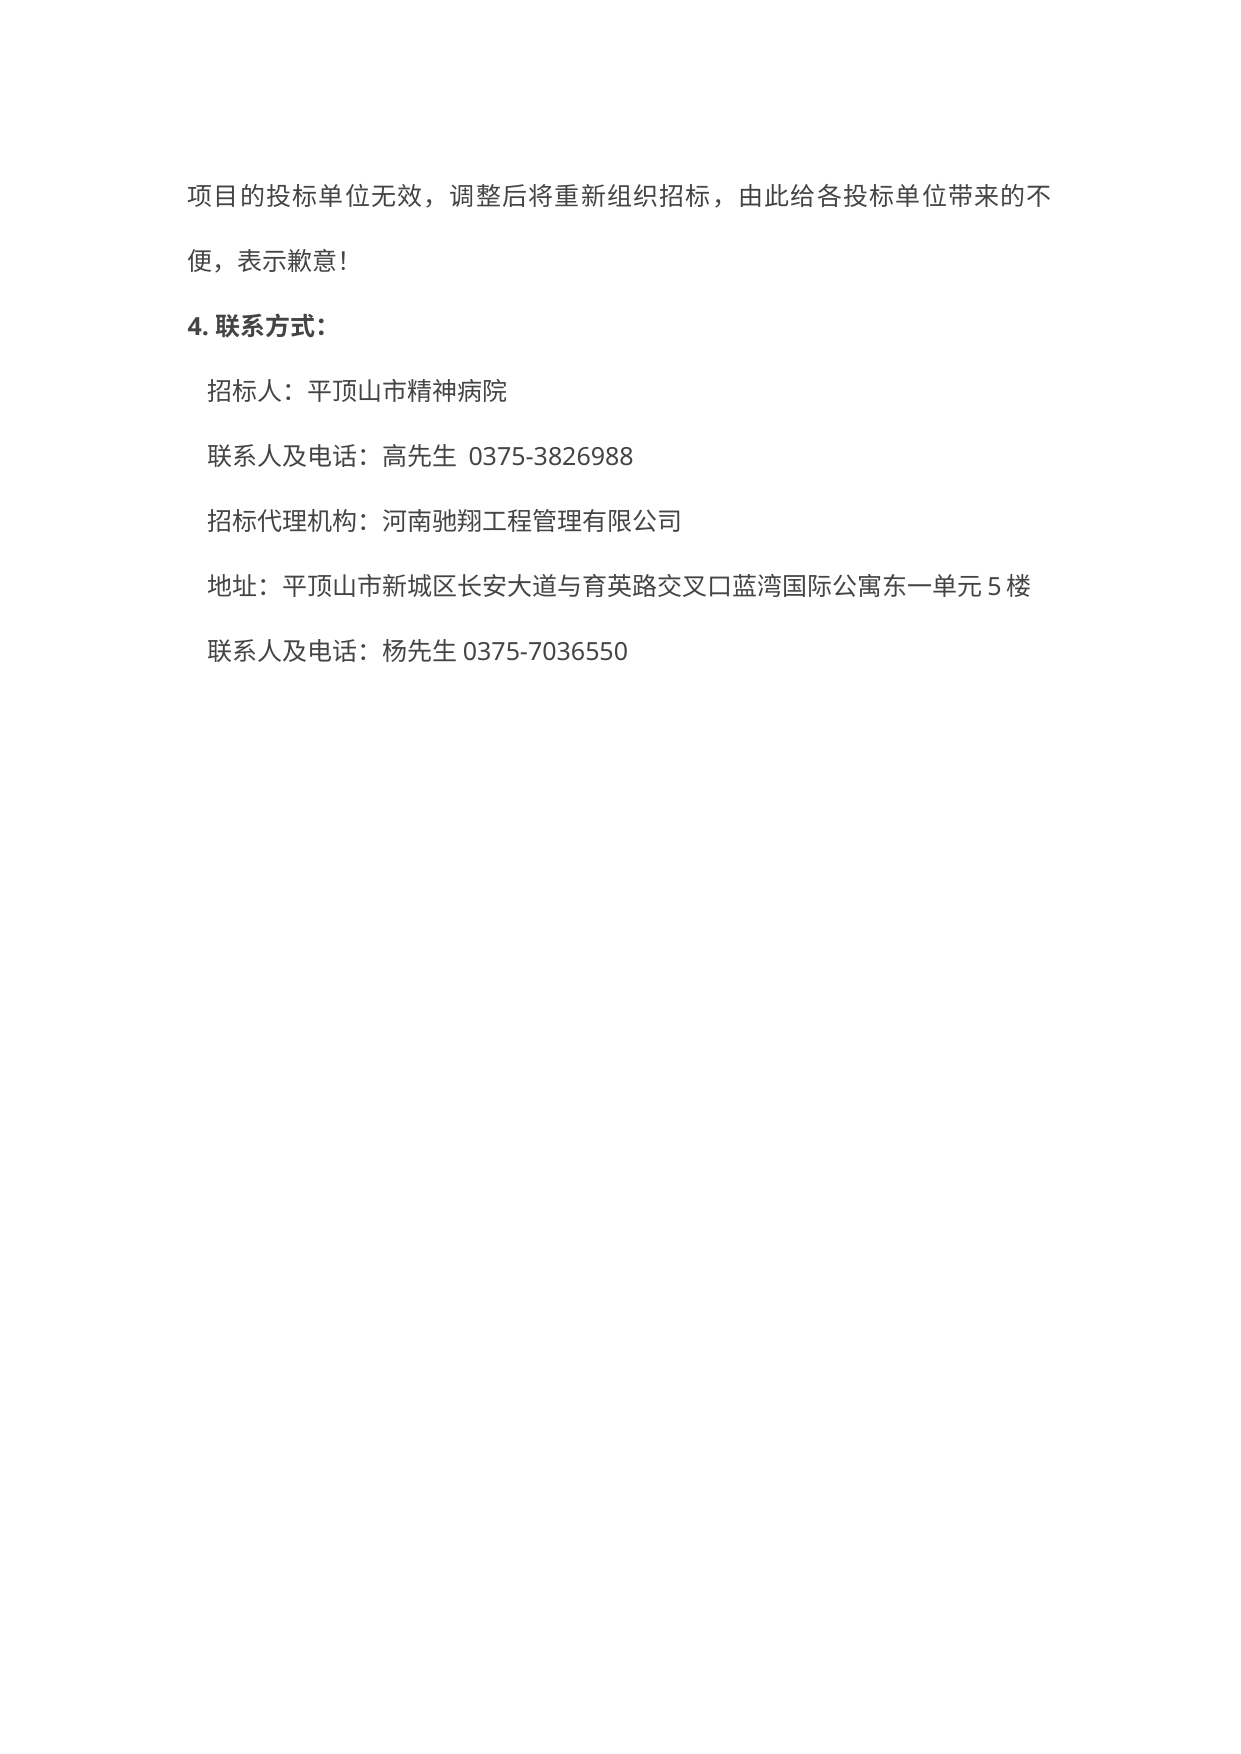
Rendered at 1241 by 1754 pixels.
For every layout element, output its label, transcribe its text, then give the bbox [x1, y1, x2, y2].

text 地址：平顶山市新城区长安大道与育英路交叉口蓝湾国际公寓东一单元5楼 [187, 552, 1053, 617]
text 招标人：平顶山市精神病院 [187, 357, 1053, 422]
text 联系人及电话：高先生 0375-3826988 [187, 422, 1053, 487]
text 联系人及电话：杨先生 0375-7036550 [187, 617, 1053, 682]
text 4. 联系方式： [187, 292, 1053, 357]
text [187, 162, 1053, 292]
text 招标代理机构：河南驰翔工程管理有限公司 [187, 487, 1053, 552]
